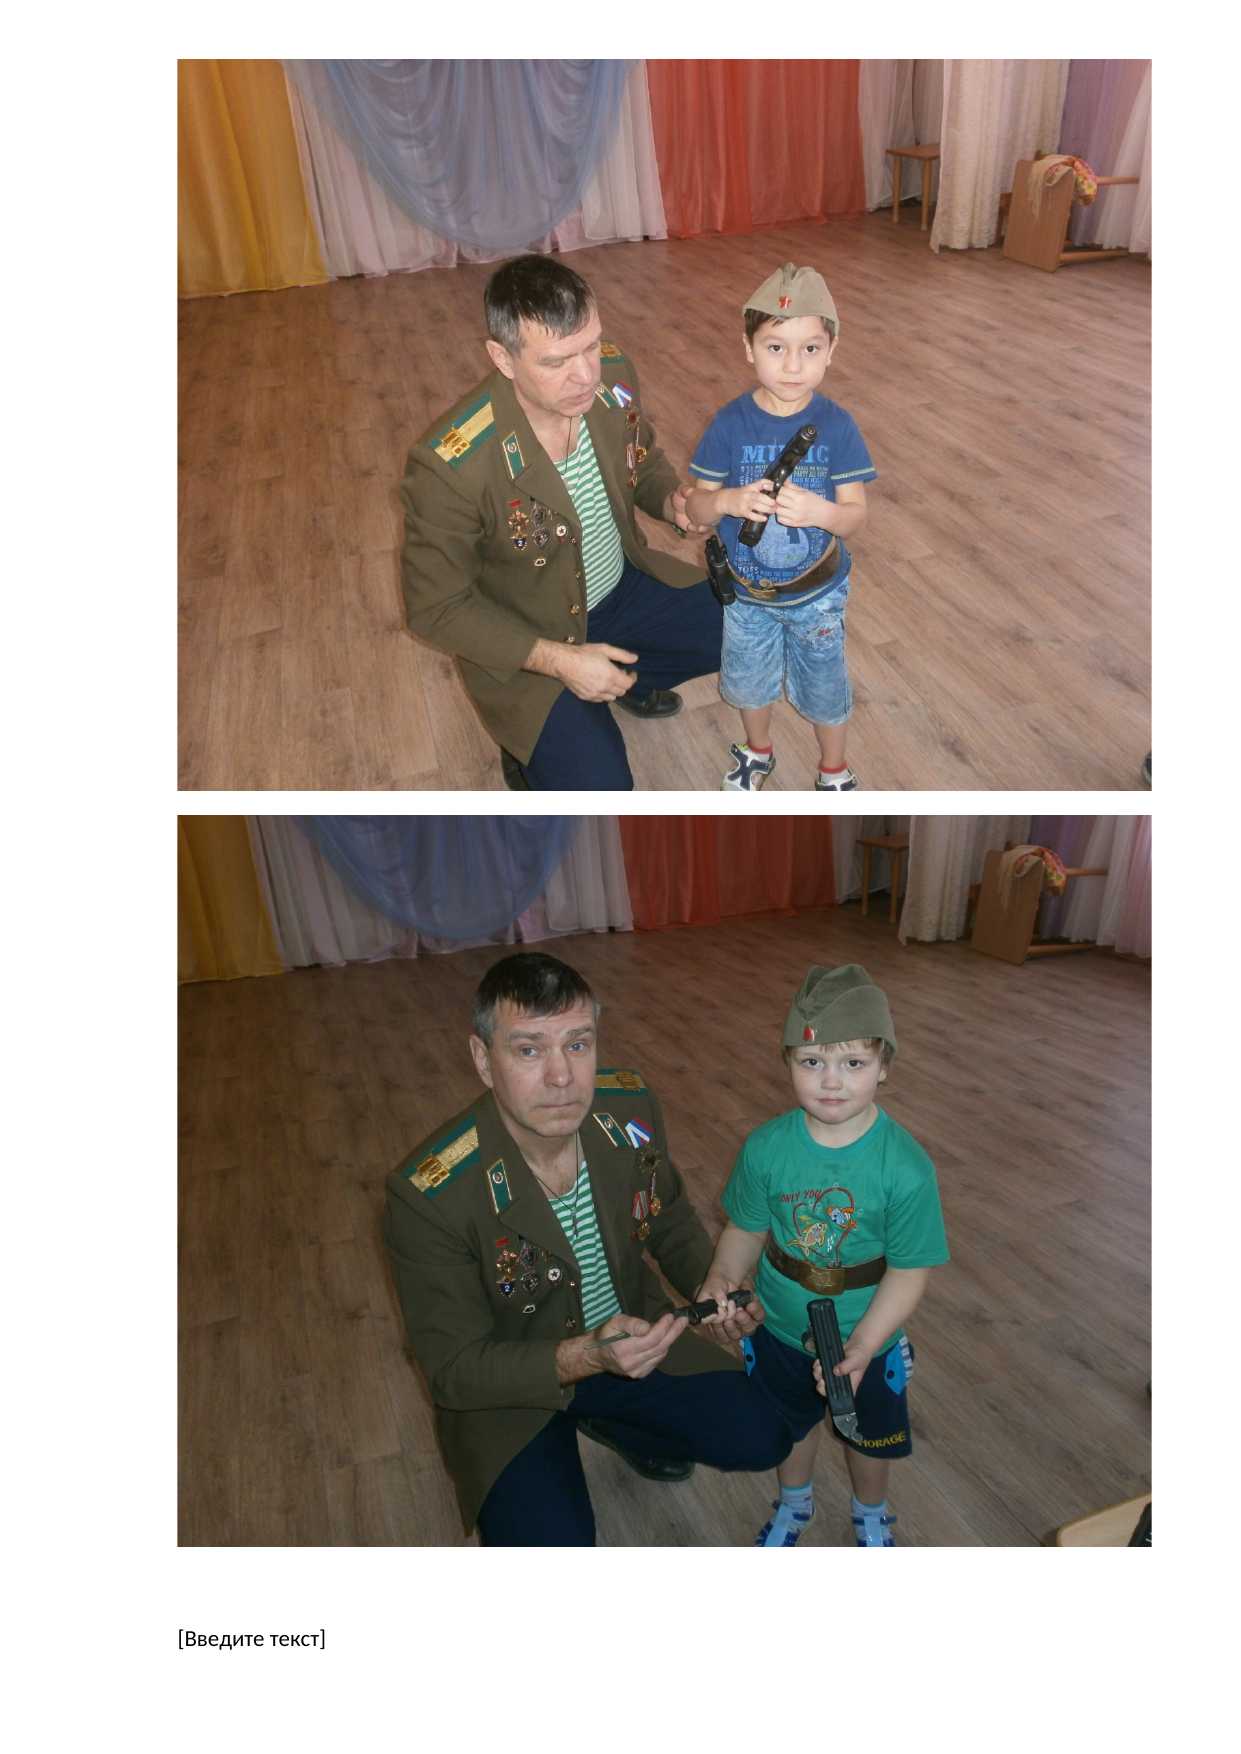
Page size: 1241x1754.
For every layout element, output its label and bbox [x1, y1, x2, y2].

picture [177, 815, 1152, 1547]
picture [177, 59, 1152, 791]
